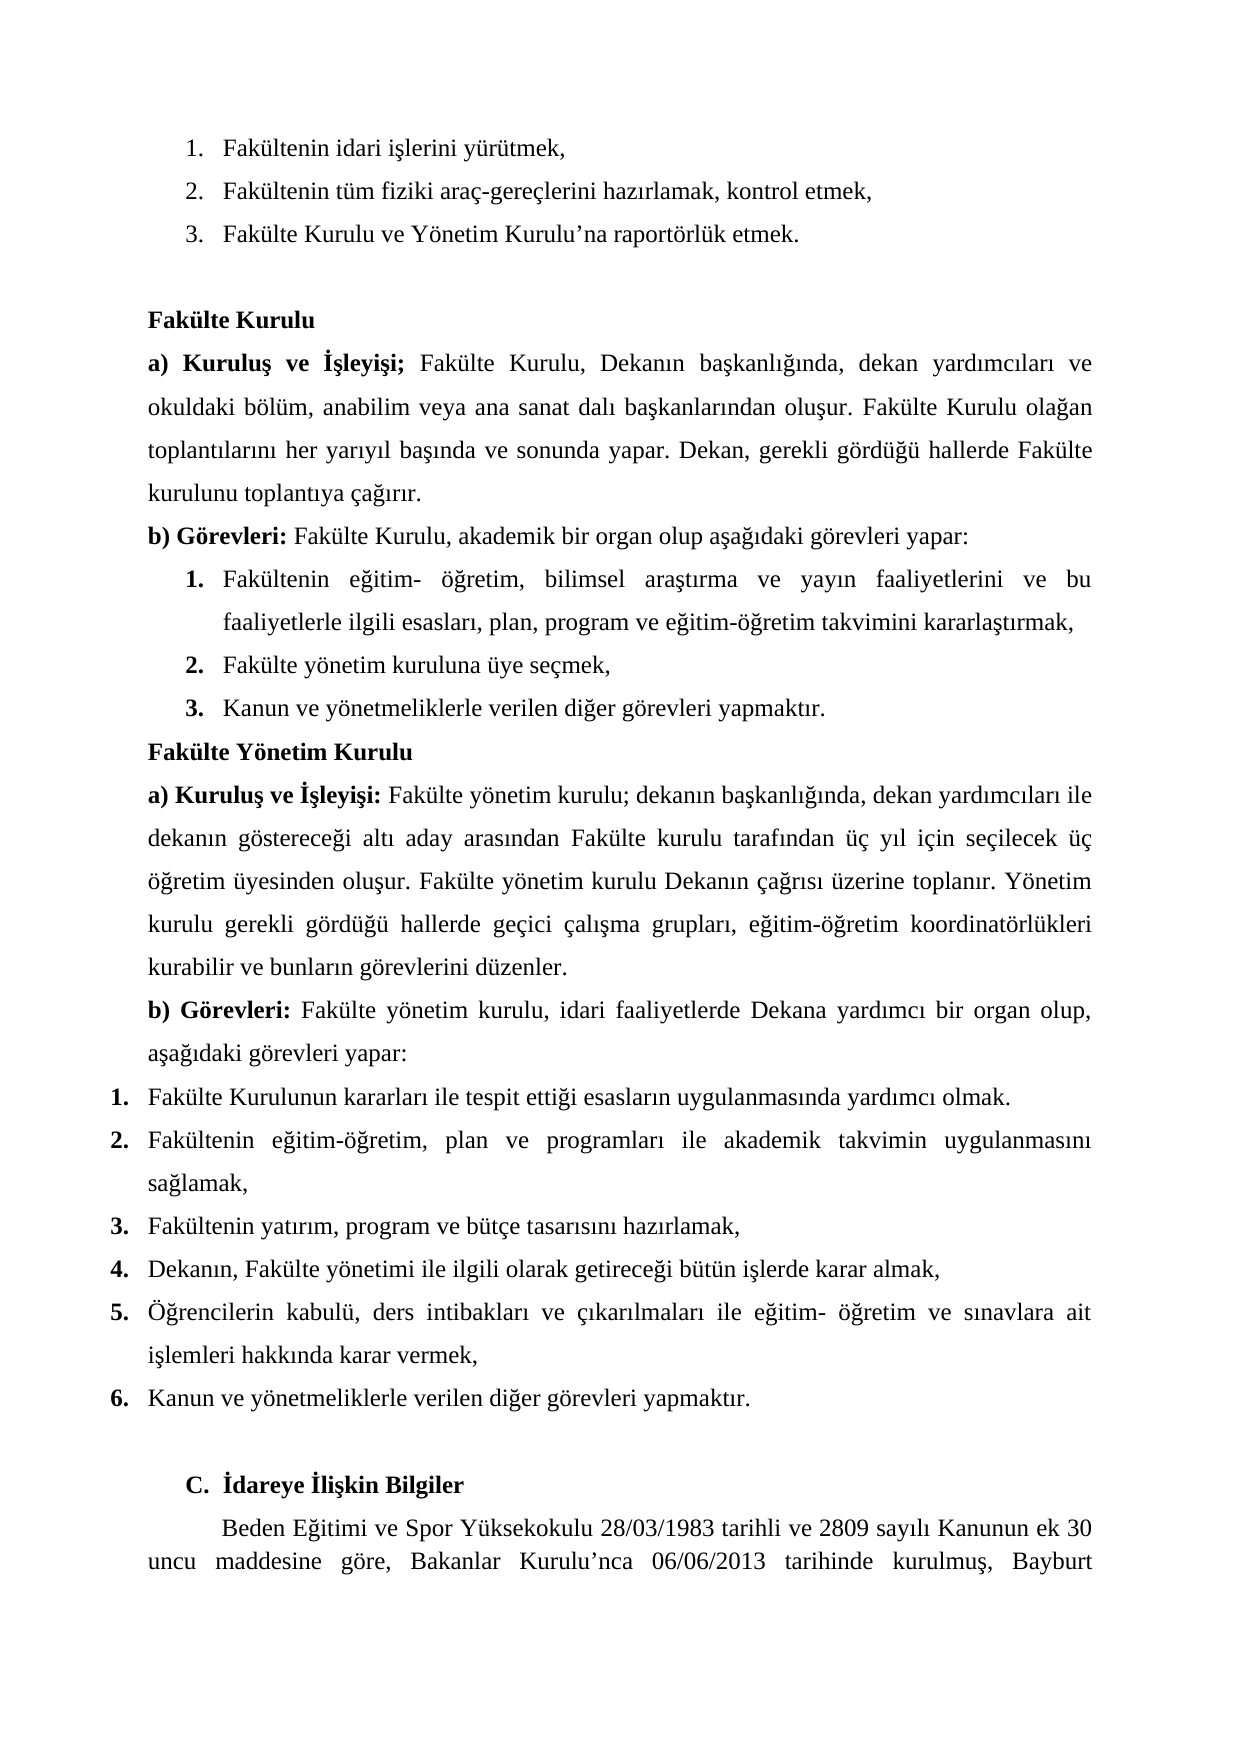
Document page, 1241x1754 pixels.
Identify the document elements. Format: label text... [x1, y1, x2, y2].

list Fakülte yönetim kuruluna üye seçmek, [185, 650, 1093, 679]
text a) Kuruluş ve İşleyişi: Fakülte yönetim kurulu; dekanın başkanlığında, dekan yardımcıları ile dekanın göstereceği altı aday arasından Fakülte kurulu tarafından üç yıl için seçilecek üç öğretim üyesinden oluşur. Fakülte yönetim kurulu Dekanın çağrısı üzerine toplanır. Yönetim kurulu gerekli gördüğü hallerde geçici çalışma grupları, eğitim-öğretim koordinatörlükleri kurabilir ve bunların görevlerini düzenler. [148, 780, 1093, 981]
list Öğrencilerin kabulü, ders intibakları ve çıkarılmaları ile eğitim- öğretim ve sınavlara ait işlemleri hakkında karar vermek, [110, 1297, 1093, 1369]
list Fakülte Kurulu ve Yönetim Kurulu’na raportörlük etmek. [185, 219, 1093, 248]
text Fakülte Kurulu [148, 305, 1093, 334]
text b) Görevleri: Fakülte Kurulu, akademik bir organ olup aşağıdaki görevleri yapar: [148, 521, 1093, 550]
list Fakültenin tüm fiziki araç-gereçlerini hazırlamak, kontrol etmek, [185, 176, 1093, 205]
list Fakülte Kurulunun kararları ile tespit ettiği esasların uygulanmasında yardımcı olmak. [110, 1082, 1093, 1110]
subtitle İdareye İlişkin Bilgiler [185, 1470, 1093, 1498]
text a) Kuruluş ve İşleyişi; Fakülte Kurulu, Dekanın başkanlığında, dekan yardımcıları ve okuldaki bölüm, anabilim veya ana sanat dalı başkanlarından oluşur. Fakülte Kurulu olağan toplantılarını her yarıyıl başında ve sonunda yapar. Dekan, gerekli gördüğü hallerde Fakülte kurulunu toplantıya çağırır. [148, 348, 1093, 507]
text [148, 1513, 1093, 1575]
list Kanun ve yönetmeliklerle verilen diğer görevleri yapmaktır. [185, 693, 1093, 722]
list Fakültenin yatırım, program ve bütçe tasarısını hazırlamak, [110, 1211, 1093, 1240]
list Kanun ve yönetmeliklerle verilen diğer görevleri yapmaktır. [110, 1383, 1093, 1412]
list Fakültenin eğitim- öğretim, bilimsel araştırma ve yayın faaliyetlerini ve bu faaliyetlerle ilgili esasları, plan, program ve eğitim-öğretim takvimini kararlaştırmak, [185, 564, 1093, 636]
list Dekanın, Fakülte yönetimi ile ilgili olarak getireceği bütün işlerde karar almak, [110, 1254, 1093, 1283]
list Fakültenin idari işlerini yürütmek, [185, 133, 1093, 162]
list Fakültenin eğitim-öğretim, plan ve programları ile akademik takvimin uygulanmasını sağlamak, [110, 1125, 1093, 1197]
text b) Görevleri: Fakülte yönetim kurulu, idari faaliyetlerde Dekana yardımcı bir organ olup, aşağıdaki görevleri yapar: [148, 995, 1093, 1067]
text Fakülte Yönetim Kurulu [148, 737, 1093, 765]
